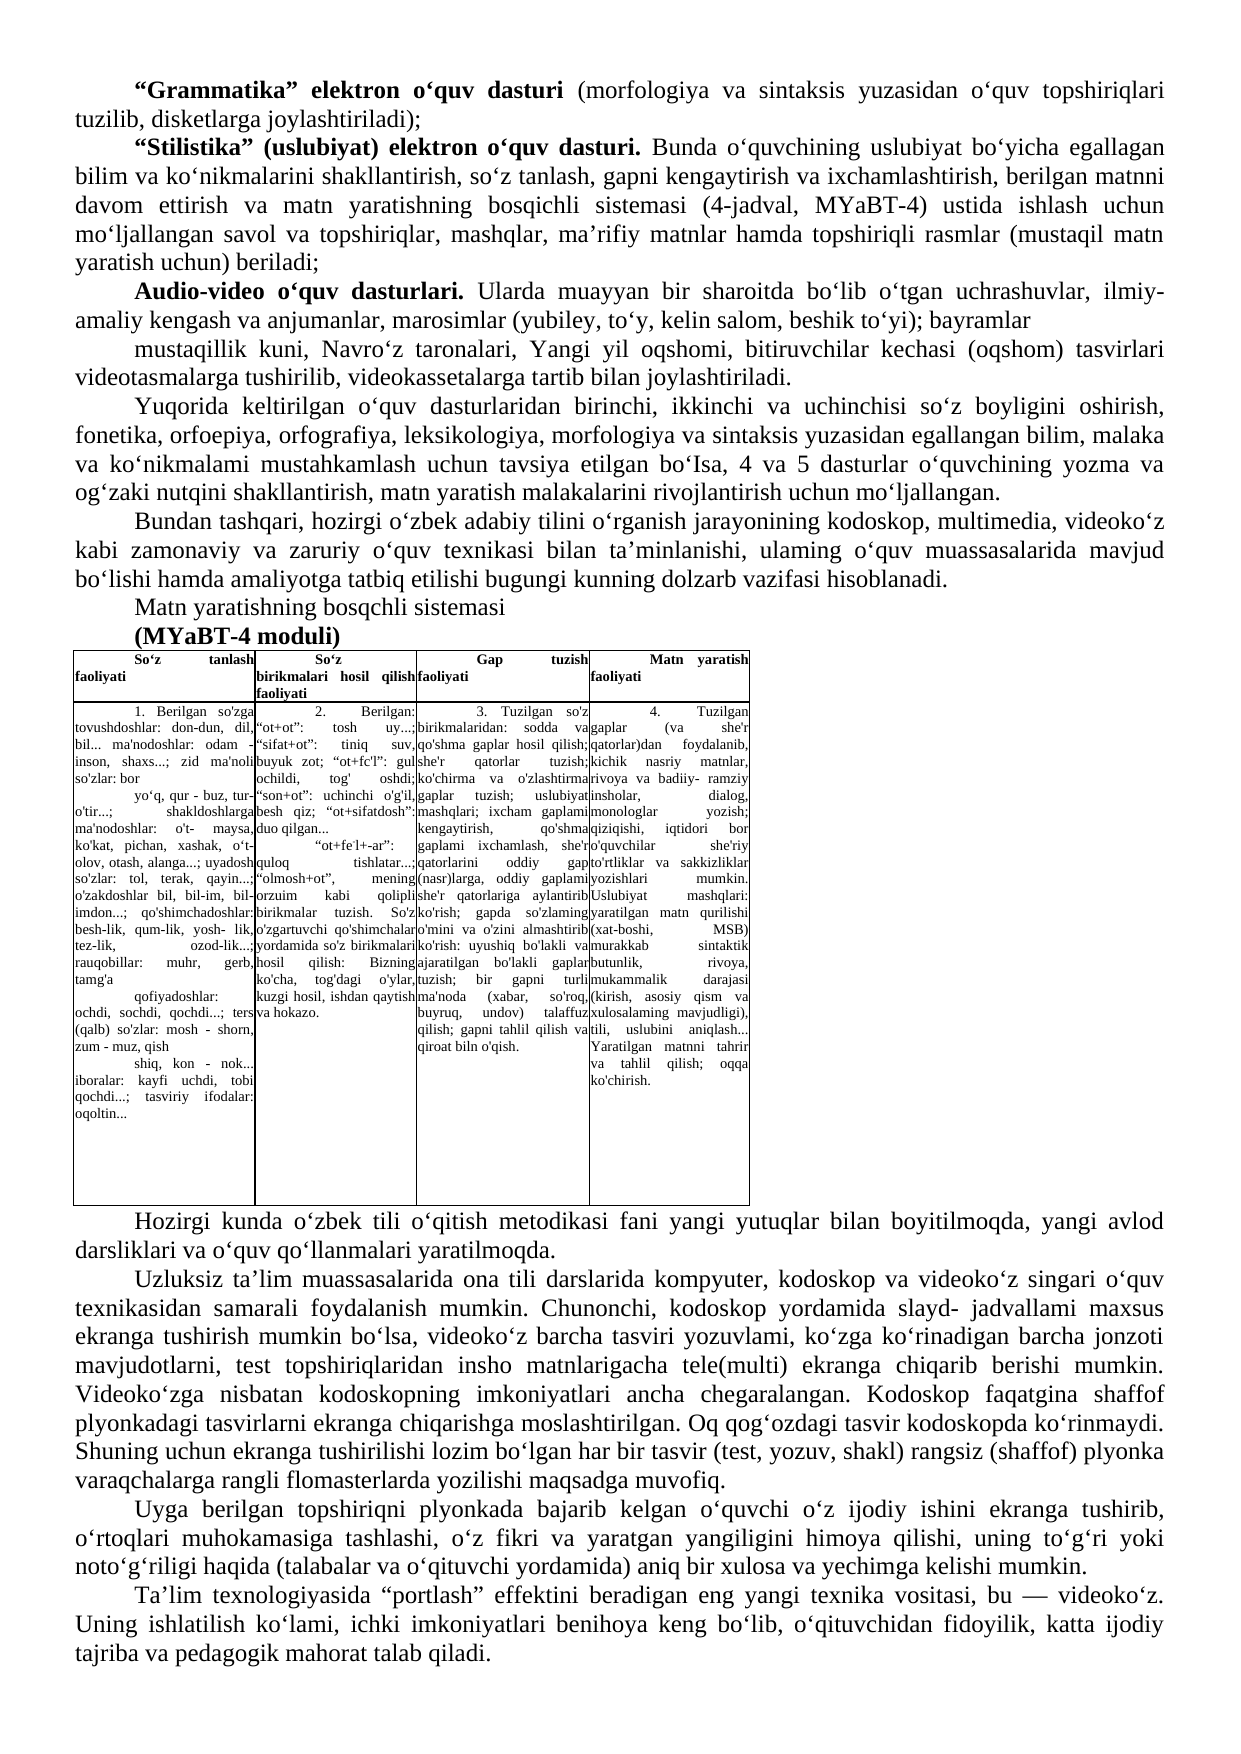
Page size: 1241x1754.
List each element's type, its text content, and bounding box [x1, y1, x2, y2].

text “Stilistika” (uslubiyat) elektron o‘quv dasturi. Bunda o‘quvchining uslubiyat bo‘yicha egallagan bilim va ko‘nikmalarini shakllantirish, so‘z tanlash, gapni kengaytirish va ixchamlashtirish, berilgan matnni davom ettirish va matn yaratishning bosqichli sistemasi (4-jadval, MYaBT-4) ustida ishlash uchun mo‘ljallangan savol va topshiriqlar, mashqlar, ma’rifiy matnlar hamda topshiriqli rasmlar (mustaqil matn yaratish uchun) beriladi; [75, 132, 1165, 276]
text Ta’lim texnologiyasida “portlash” effektini beradigan eng yangi texnika vositasi, bu — videoko‘z. Uning ishlatilish ko‘lami, ichki imkoniyatlari benihoya keng bo‘lib, o‘qituvchidan fidoyilik, katta ijodiy tajriba va pedagogik mahorat talab qiladi. [75, 1580, 1165, 1666]
text mustaqillik kuni, Navro‘z taronalari, Yangi yil oqshomi, bitiruvchilar kechasi (oqshom) tasvirlari videotasmalarga tushirilib, videokassetalarga tartib bilan joylashtiriladi. [75, 334, 1165, 391]
text Uyga berilgan topshiriqni plyonkada bajarib kelgan o‘quvchi o‘z ijodiy ishini ekranga tushirib, o‘rtoqlari muhokamasiga tashlashi, o‘z fikri va yaratgan yangiligini himoya qilishi, uning to‘g‘ri yoki noto‘g‘riligi haqida (talabalar va o‘qituvchi yordamida) aniq bir xulosa va yechimga kelishi mumkin. [75, 1494, 1165, 1580]
table_header So‘z tanlash faoliyati [74, 651, 254, 701]
table_header So‘z birikmalari hosil qilish faoliyati [256, 651, 416, 701]
table_cell 4. Tuzilgan gaplar (va she'r qatorlar)dan foydalanib, kichik nasriy matnlar, rivoya va badiiy- ramziy insholar, dialog, monologlar yozish; qiziqishi, iqtidori bor o'quvchilar she'riy to'rtliklar va sakkizliklar yozishlari mumkin. Uslubiyat mashqlari: yaratilgan matn qurilishi (xat-boshi, MSB) murakkab sintaktik butunlik, rivoya, mukammalik darajasi (kirish, asosiy qism va xulosalaming mavjudligi), tili, uslubini aniqlash... Yaratilgan matnni tahrir va tahlil qilish; oqqa ko'chirish. [590, 703, 749, 1205]
table_header Gap tuzish faoliyati [417, 651, 589, 701]
table_header Matn yaratish faoliyati [590, 651, 749, 701]
text “Grammatika” elektron o‘quv dasturi (morfologiya va sintaksis yuzasidan o‘quv topshiriqlari tuzilib, disketlarga joylashtiriladi); [75, 75, 1165, 132]
text (MYaBT-4 moduli) [75, 621, 1165, 650]
table_cell 3. Tuzilgan so'z birikmalaridan: sodda va qo'shma gaplar hosil qilish; she'r qatorlar tuzish; ko'chirma va o'zlashtirma gaplar tuzish; uslubiyat mashqlari; ixcham gaplami kengaytirish, qo'shma gaplami ixchamlash, she'r qatorlarini oddiy gap (nasr)larga, oddiy gaplami she'r qatorlariga aylantirib ko'rish; gapda so'zlaming o'mini va o'zini almashtirib ko'rish: uyushiq bo'lakli va ajaratilgan bo'lakli gaplar tuzish; bir gapni turli ma'noda (xabar, so'roq, buyruq, undov) talaffuz qilish; gapni tahlil qilish va qiroat biln o'qish. [417, 703, 589, 1205]
text Yuqorida keltirilgan o‘quv dasturlaridan birinchi, ikkinchi va uchinchisi so‘z boyligini oshirish, fonetika, orfoepiya, orfografiya, leksikologiya, morfologiya va sintaksis yuzasidan egallangan bilim, malaka va ko‘nikmalami mustahkamlash uchun tavsiya etilgan bo‘Isa, 4 va 5 dasturlar o‘quvchining yozma va og‘zaki nutqini shakllantirish, matn yaratish malakalarini rivojlantirish uchun mo‘ljallangan. [75, 391, 1165, 506]
text Audio-video o‘quv dasturlari. Ularda muayyan bir sharoitda bo‘lib o‘tgan uchrashuvlar, ilmiy-amaliy kengash va anjumanlar, marosimlar (yubiley, to‘y, kelin salom, beshik to‘yi); bayramlar [75, 276, 1165, 334]
text Matn yaratishning bosqchli sistemasi [75, 592, 1165, 621]
text Bundan tashqari, hozirgi o‘zbek adabiy tilini o‘rganish jarayonining kodoskop, multimedia, videoko‘z kabi zamonaviy va zaruriy o‘quv texnikasi bilan ta’minlanishi, ulaming o‘quv muassasalarida mavjud bo‘lishi hamda amaliyotga tatbiq etilishi bugungi kunning dolzarb vazifasi hisoblanadi. [75, 506, 1165, 592]
table_cell 1. Berilgan so'zga tovushdoshlar: don-dun, dil, bil... ma'nodoshlar: odam - inson, shaxs...; zid ma'noli so'zlar: bor yo‘q, qur - buz, tur- o'tir...; shakldoshlarga ma'nodoshlar: o't- maysa, ko'kat, pichan, xashak, o‘t-olov, otash, alanga...; uyadosh so'zlar: tol, terak, qayin...; o'zakdoshlar bil, bil-im, bil-imdon...; qo'shimchadoshlar: besh-lik, qum-lik, yosh- lik, tez-lik, ozod-lik...; rauqobillar: muhr, gerb, tamg'a qofiyadoshlar: ochdi, sochdi, qochdi...; ters (qalb) so'zlar: mosh - shorn, zum - muz, qish shiq, kon - nok... iboralar: kayfi uchdi, tobi qochdi...; tasviriy ifodalar: oqoltin... [74, 703, 254, 1205]
table_cell 2. Berilgan: “ot+ot”: tosh uy...; “sifat+ot”: tiniq suv, buyuk zot; “ot+fc'l”: gul ochildi, tog' oshdi; “son+ot”: uchinchi o'g'il, besh qiz; “ot+sifatdosh”: duo qilgan... “ot+fe-l+-ar”: quloq tishlatar...; “olmosh+ot”, mening orzuim kabi qolipli birikmalar tuzish. So'z o'zgartuvchi qo'shimchalar yordamida so'z birikmalari hosil qilish: Bizning ko'cha, tog'dagi o'ylar, kuzgi hosil, ishdan qaytish va hokazo. [256, 703, 416, 1205]
text Hozirgi kunda o‘zbek tili o‘qitish metodikasi fani yangi yutuqlar bilan boyitilmoqda, yangi avlod darsliklari va o‘quv qo‘llanmalari yaratilmoqda. [75, 1206, 1165, 1264]
text Uzluksiz ta’lim muassasalarida ona tili darslarida kompyuter, kodoskop va videoko‘z singari o‘quv texnikasidan samarali foydalanish mumkin. Chunonchi, kodoskop yordamida slayd- jadvallami maxsus ekranga tushirish mumkin bo‘lsa, videoko‘z barcha tasviri yozuvlami, ko‘zga ko‘rinadigan barcha jonzoti mavjudotlarni, test topshiriqlaridan insho matnlarigacha tele(multi) ekranga chiqarib berishi mumkin. Videoko‘zga nisbatan kodoskopning imkoniyatlari ancha chegaralangan. Kodoskop faqatgina shaffof plyonkadagi tasvirlarni ekranga chiqarishga moslashtirilgan. Oq qog‘ozdagi tasvir kodoskopda ko‘rinmaydi. Shuning uchun ekranga tushirilishi lozim bo‘lgan har bir tasvir (test, yozuv, shakl) rangsiz (shaffof) plyonka varaqchalarga rangli flomasterlarda yozilishi maqsadga muvofiq. [75, 1264, 1165, 1494]
